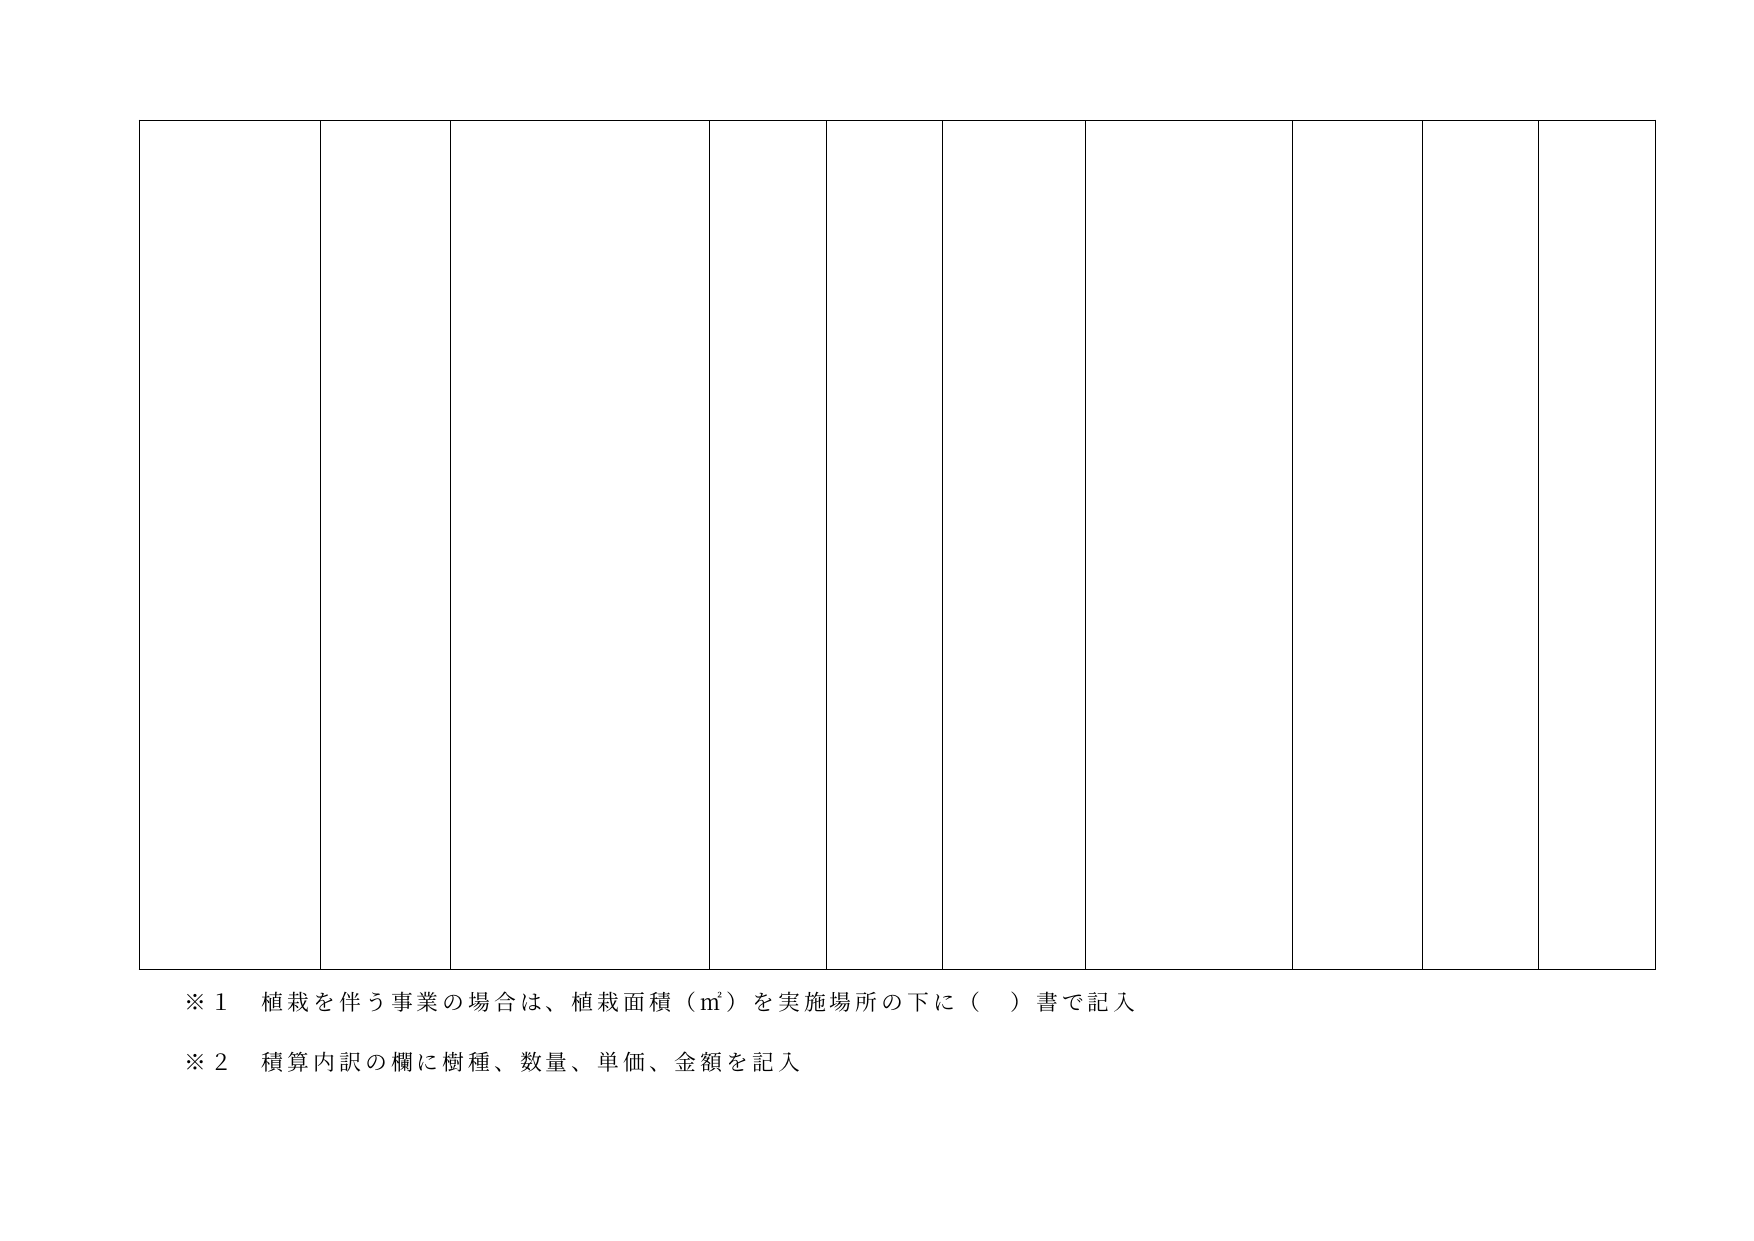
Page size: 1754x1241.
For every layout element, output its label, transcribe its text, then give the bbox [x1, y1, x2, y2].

table_cell [1293, 121, 1422, 969]
table_cell [1539, 121, 1655, 969]
table_cell [1086, 121, 1292, 969]
table_cell [943, 121, 1085, 969]
text ※１ 植栽を伴う事業の場合は、植栽面積（㎡）を実施場所の下に（ ）書で記入 [133, 970, 1657, 1031]
table_cell [710, 121, 826, 969]
table_cell [140, 121, 320, 969]
table_cell [1423, 121, 1538, 969]
text ※２ 積算内訳の欄に樹種、数量、単価、金額を記入 [133, 1031, 1657, 1092]
table_cell [321, 121, 450, 969]
table_cell [827, 121, 942, 969]
table_cell [451, 121, 709, 969]
